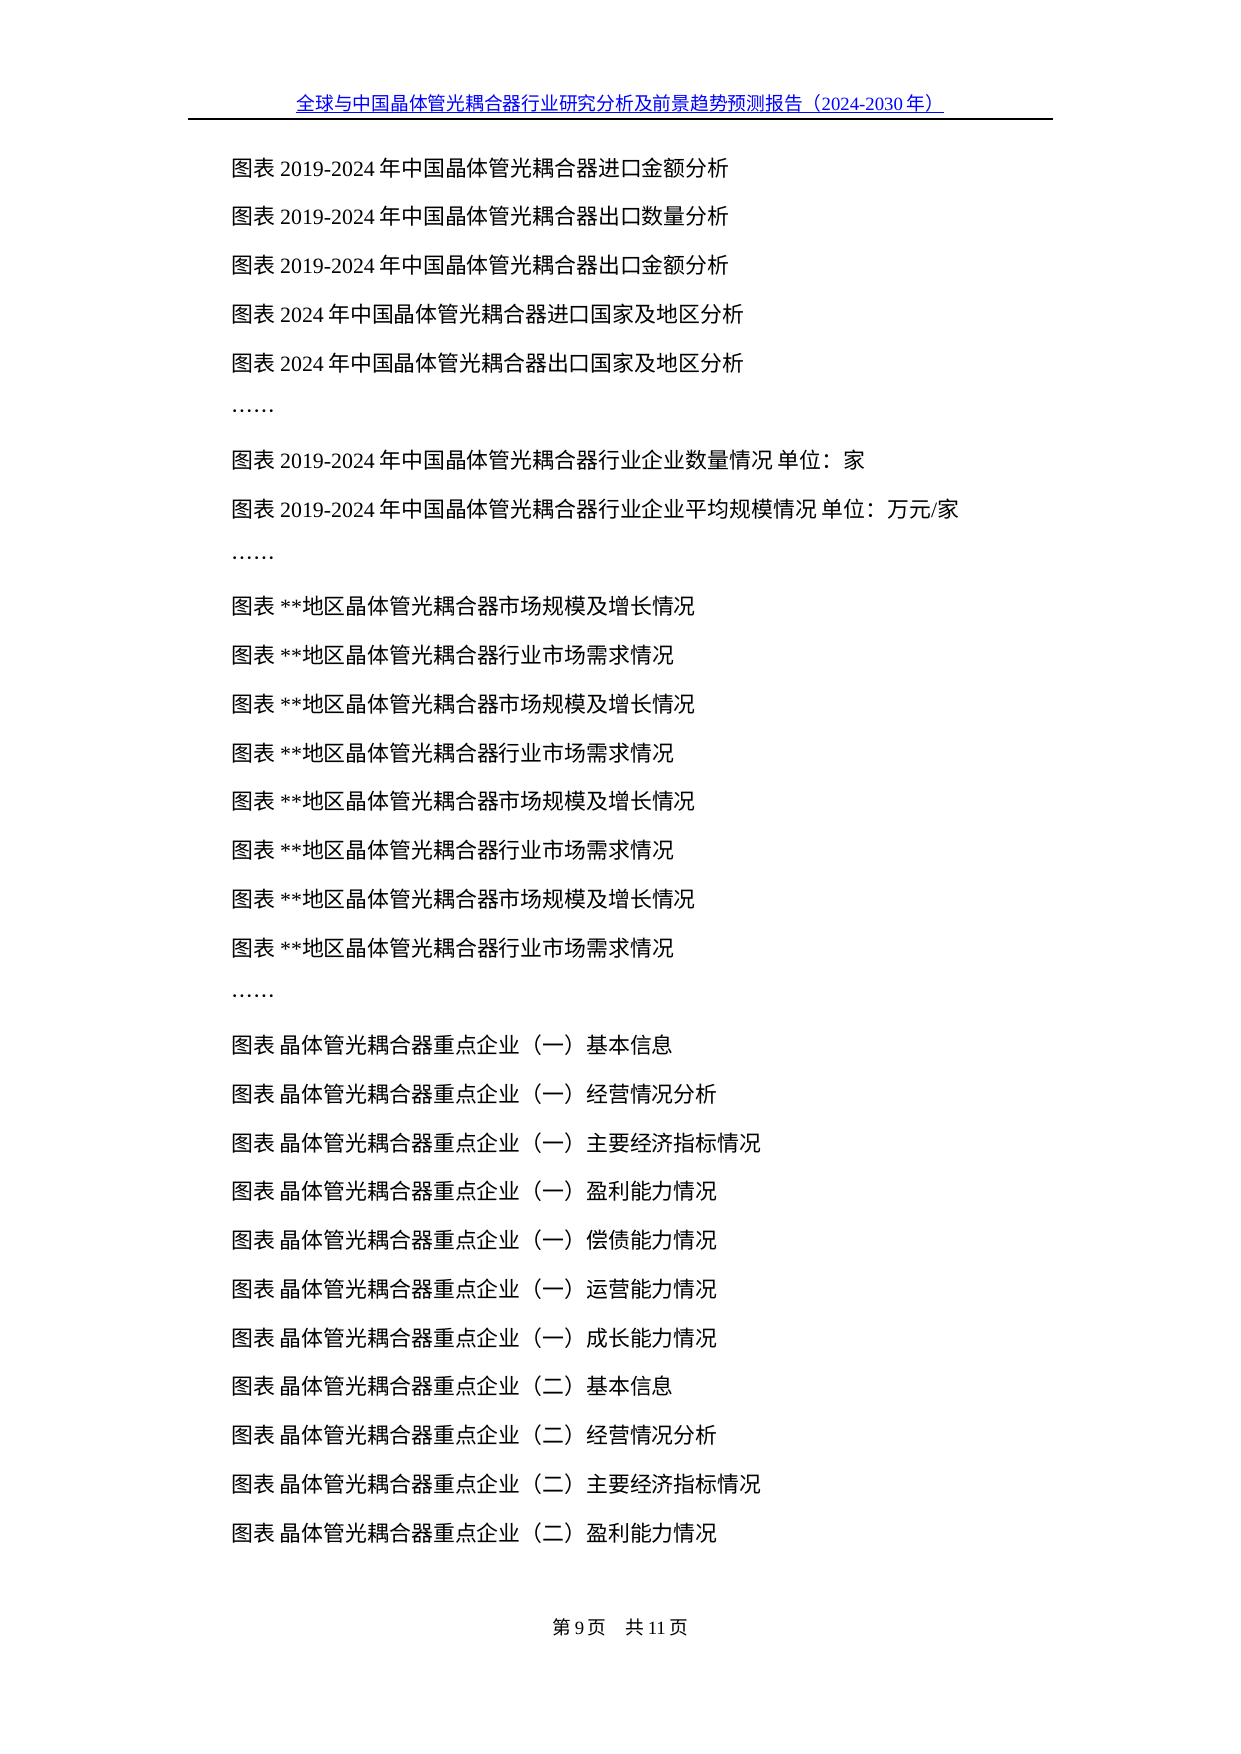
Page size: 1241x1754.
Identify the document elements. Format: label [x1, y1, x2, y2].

text [187, 150, 1053, 1548]
